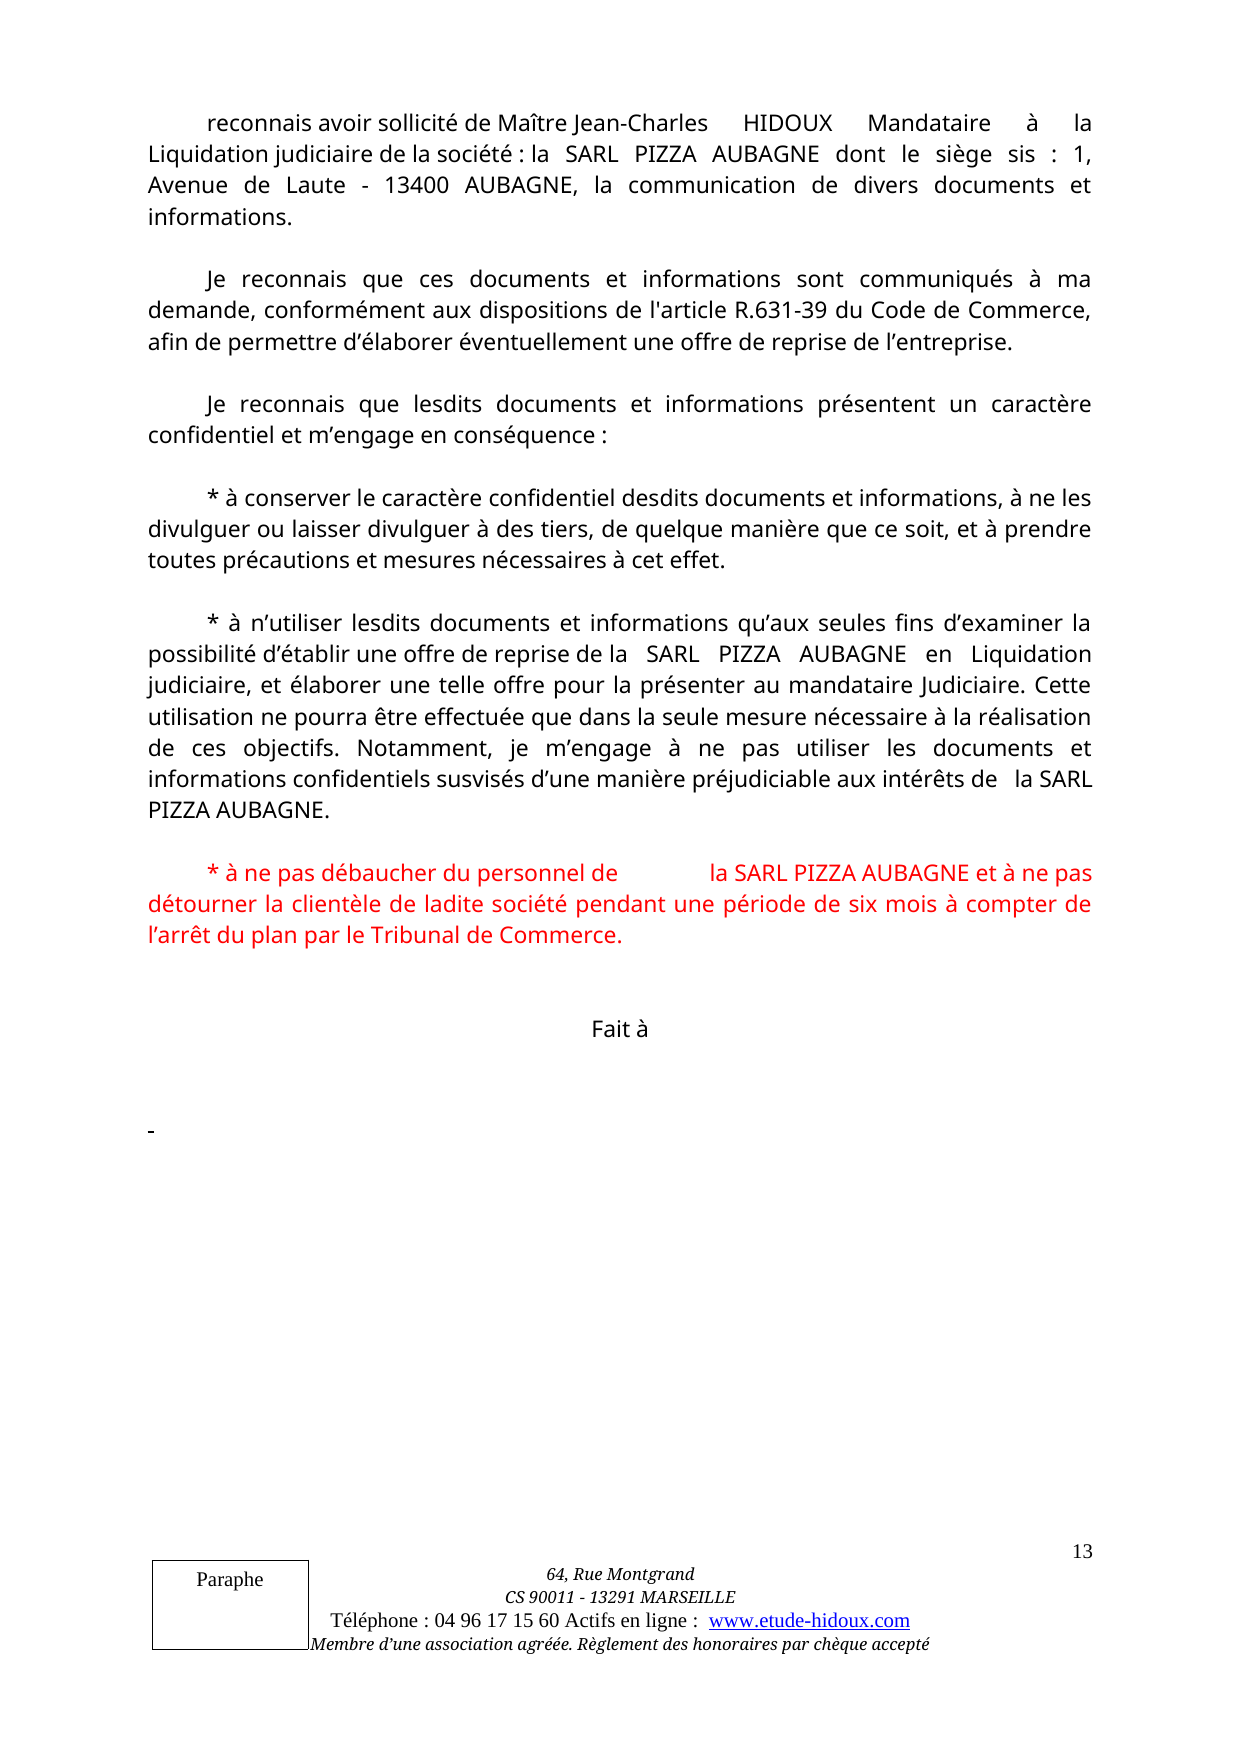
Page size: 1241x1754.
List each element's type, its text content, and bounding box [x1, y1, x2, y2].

text * à n’utiliser lesdits documents et informations qu’aux seules fins d’examiner la possibilité d’établir une offre de reprise de la SARL PIZZA AUBAGNE en Liquidation judiciaire, et élaborer une telle offre pour la présenter au mandataire Judiciaire. Cette utilisation ne pourra être effectuée que dans la seule mesure nécessaire à la réalisation de ces objectifs. Notamment, je m’engage à ne pas utiliser les documents et informations confidentiels susvisés d’une manière préjudiciable aux intérêts de la SARL PIZZA AUBAGNE. [148, 607, 1093, 826]
text Fait à [148, 1013, 1093, 1044]
text Je reconnais que lesdits documents et informations présentent un caractère confidentiel et m’engage en conséquence : [148, 388, 1093, 451]
text * à ne pas débaucher du personnel de la SARL PIZZA AUBAGNE et à ne pas détourner la clientèle de ladite société pendant une période de six mois à compter de l’arrêt du plan par le Tribunal de Commerce. [148, 857, 1093, 951]
text Je reconnais que ces documents et informations sont communiqués à ma demande, conformément aux dispositions de l'article R.631-39 du Code de Commerce, afin de permettre d’élaborer éventuellement une offre de reprise de l’entreprise. [148, 263, 1093, 357]
text reconnais avoir sollicité de Maître Jean-Charles HIDOUX Mandataire à la Liquidation judiciaire de la société : la SARL PIZZA AUBAGNE dont le siège sis : 1, Avenue de Laute - 13400 AUBAGNE, la communication de divers documents et informations. [148, 107, 1093, 232]
text * à conserver le caractère confidentiel desdits documents et informations, à ne les divulguer ou laisser divulguer à des tiers, de quelque manière que ce soit, et à prendre toutes précautions et mesures nécessaires à cet effet. [148, 482, 1093, 576]
